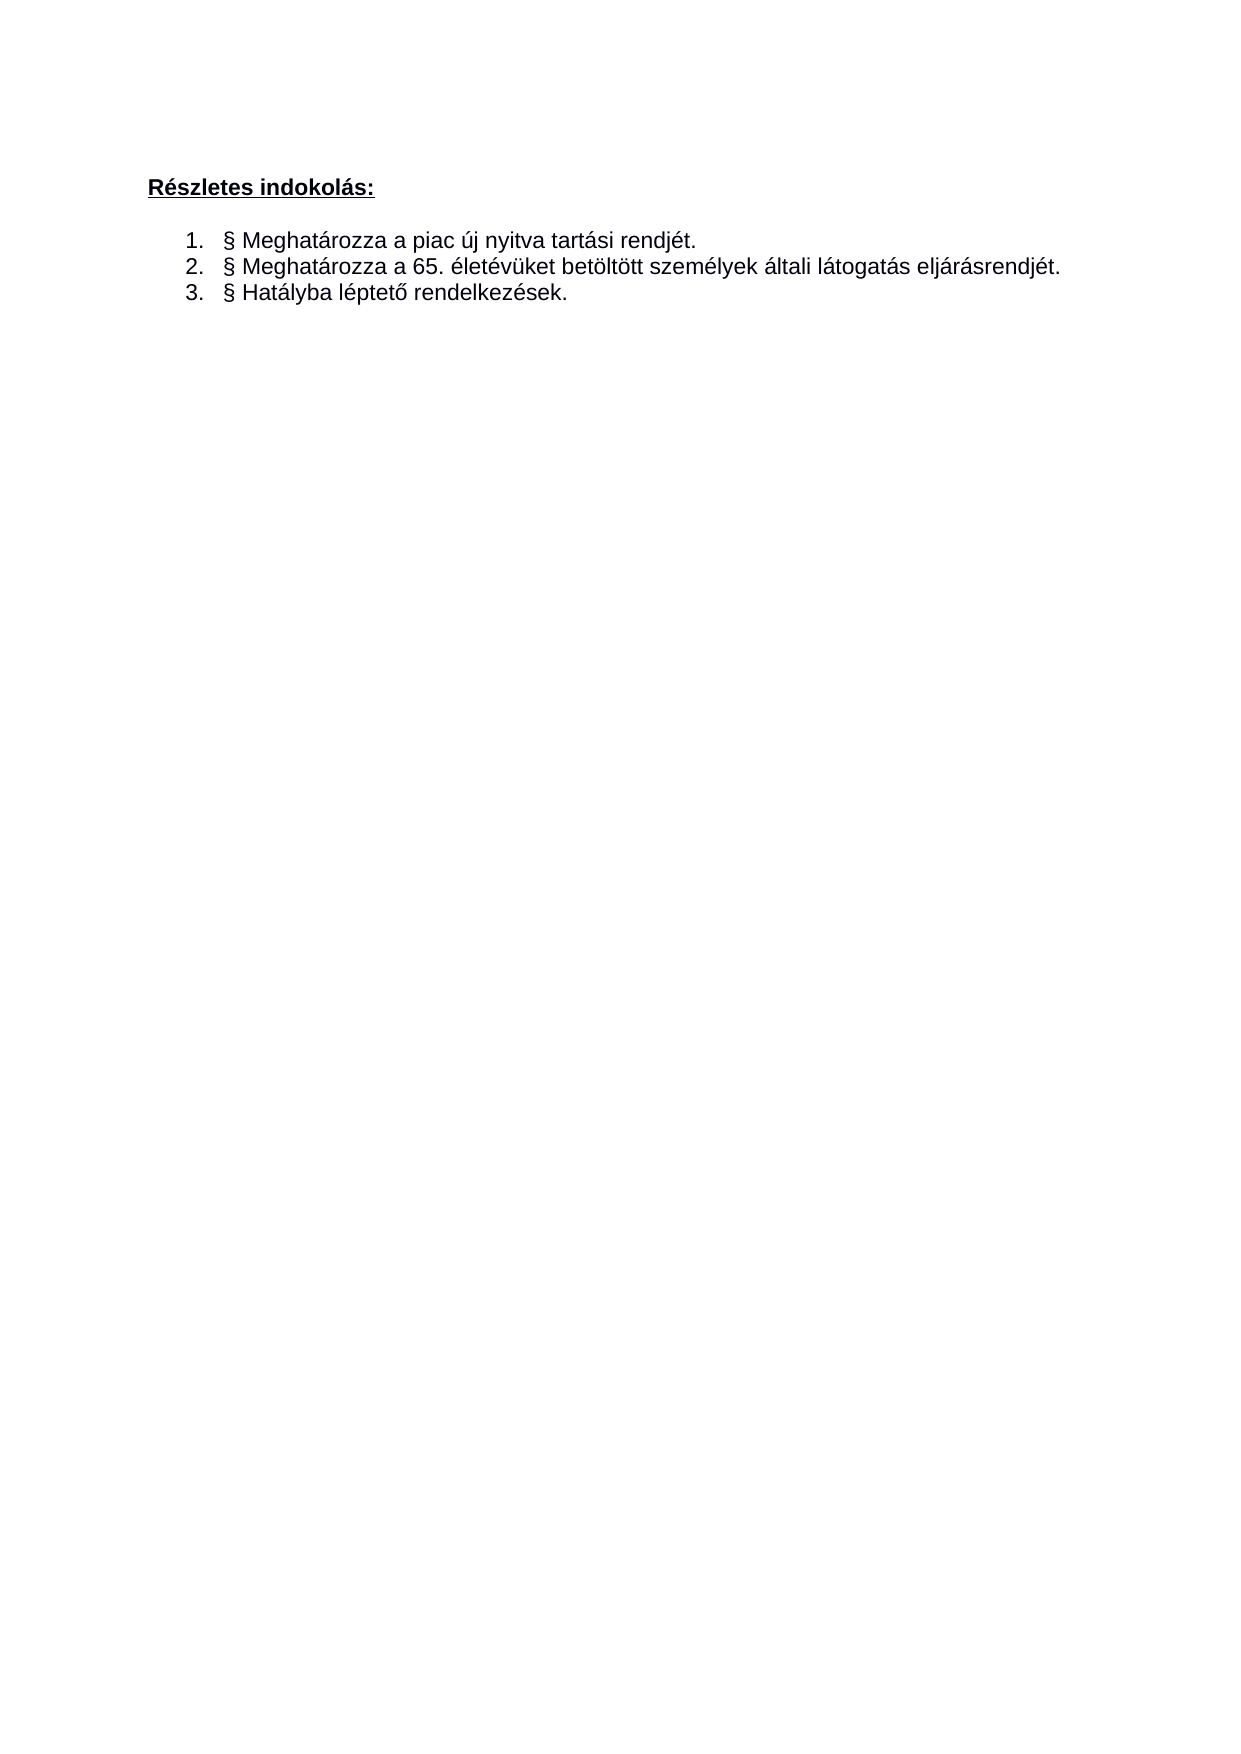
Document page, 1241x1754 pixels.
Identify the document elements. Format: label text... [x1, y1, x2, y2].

list § Meghatározza a 65. életévüket betöltött személyek általi látogatás eljárásrendjét. [185, 253, 1093, 279]
list § Meghatározza a piac új nyitva tartási rendjét. [185, 227, 1093, 253]
list § Hatályba léptető rendelkezések. [185, 279, 1093, 306]
text Részletes indokolás: [148, 174, 1093, 200]
